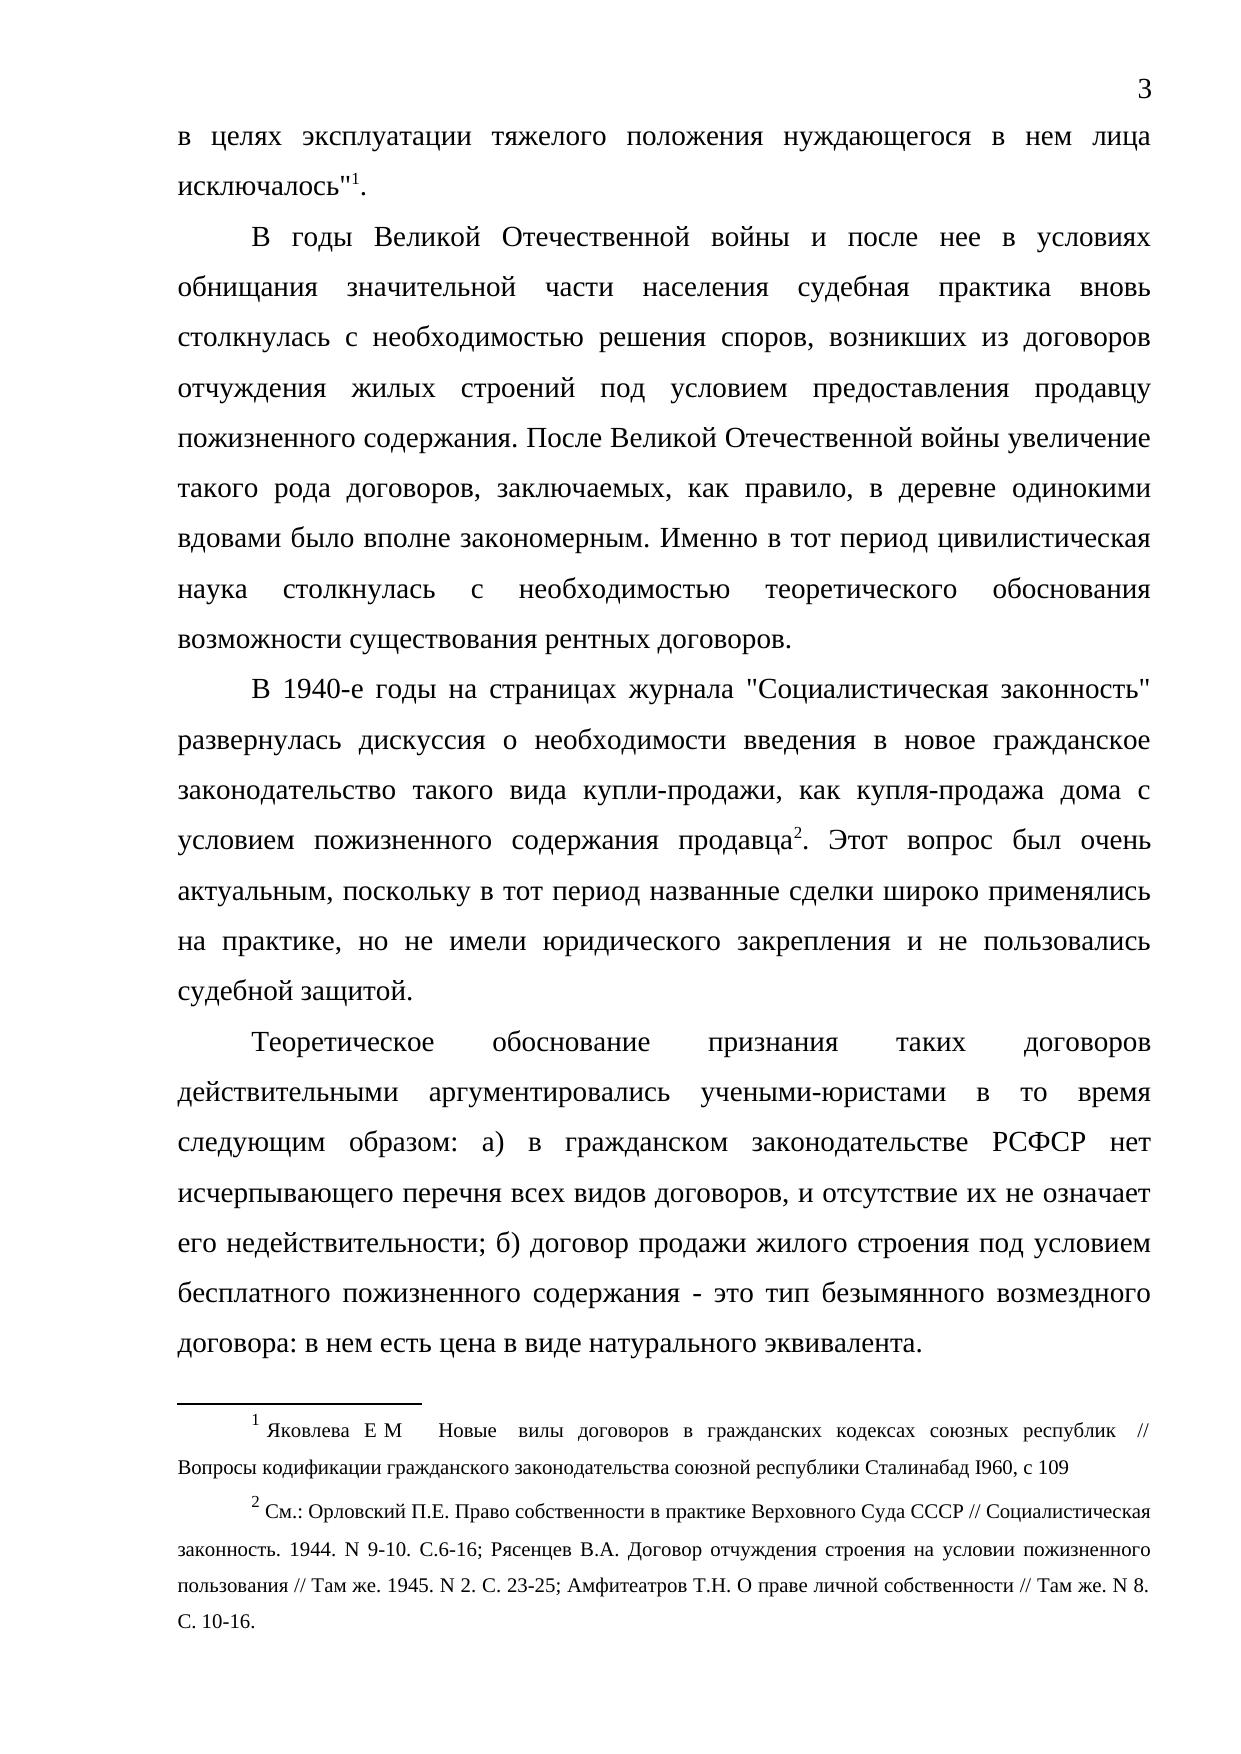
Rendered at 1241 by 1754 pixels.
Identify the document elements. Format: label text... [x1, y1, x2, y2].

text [177, 118, 1152, 202]
text В 1940-е годы на страницах журнала "Социалистическая законность" развернулась дискуссия о необходимости введения в новое гражданское законодательство такого вида купли-продажи, как купля-продажа дома с условием пожизненного содержания продавца. Этот вопрос был очень актуальным, поскольку в тот период названные сделки широко применялись на практике, но не имели юридического закрепления и не пользовались судебной защитой. [177, 672, 1152, 1007]
text В годы Великой Отечественной войны и после нее в условиях обнищания значительной части населения судебная практика вновь столкнулась с необходимостью решения споров, возникших из договоров отчуждения жилых строений под условием предоставления продавцу пожизненного содержания. После Великой Отечественной войны увеличение такого рода договоров, заключаемых, как правило, в деревне одинокими вдовами было вполне закономерным. Именно в тот период цивилистическая наука столкнулась с необходимостью теоретического обоснования возможности существования рентных договоров. [177, 219, 1152, 655]
text Теоретическое обоснование признания таких договоров действительными аргументировались учеными-юристами в то время следующим образом: а) в гражданском законодательстве РСФСР нет исчерпывающего перечня всех видов договоров, и отсутствие их не означает его недействительности; б) договор продажи жилого строения под условием бесплатного пожизненного содержания - это тип безымянного возмездного договора: в нем есть цена в виде натурального эквивалента. [177, 1024, 1152, 1359]
